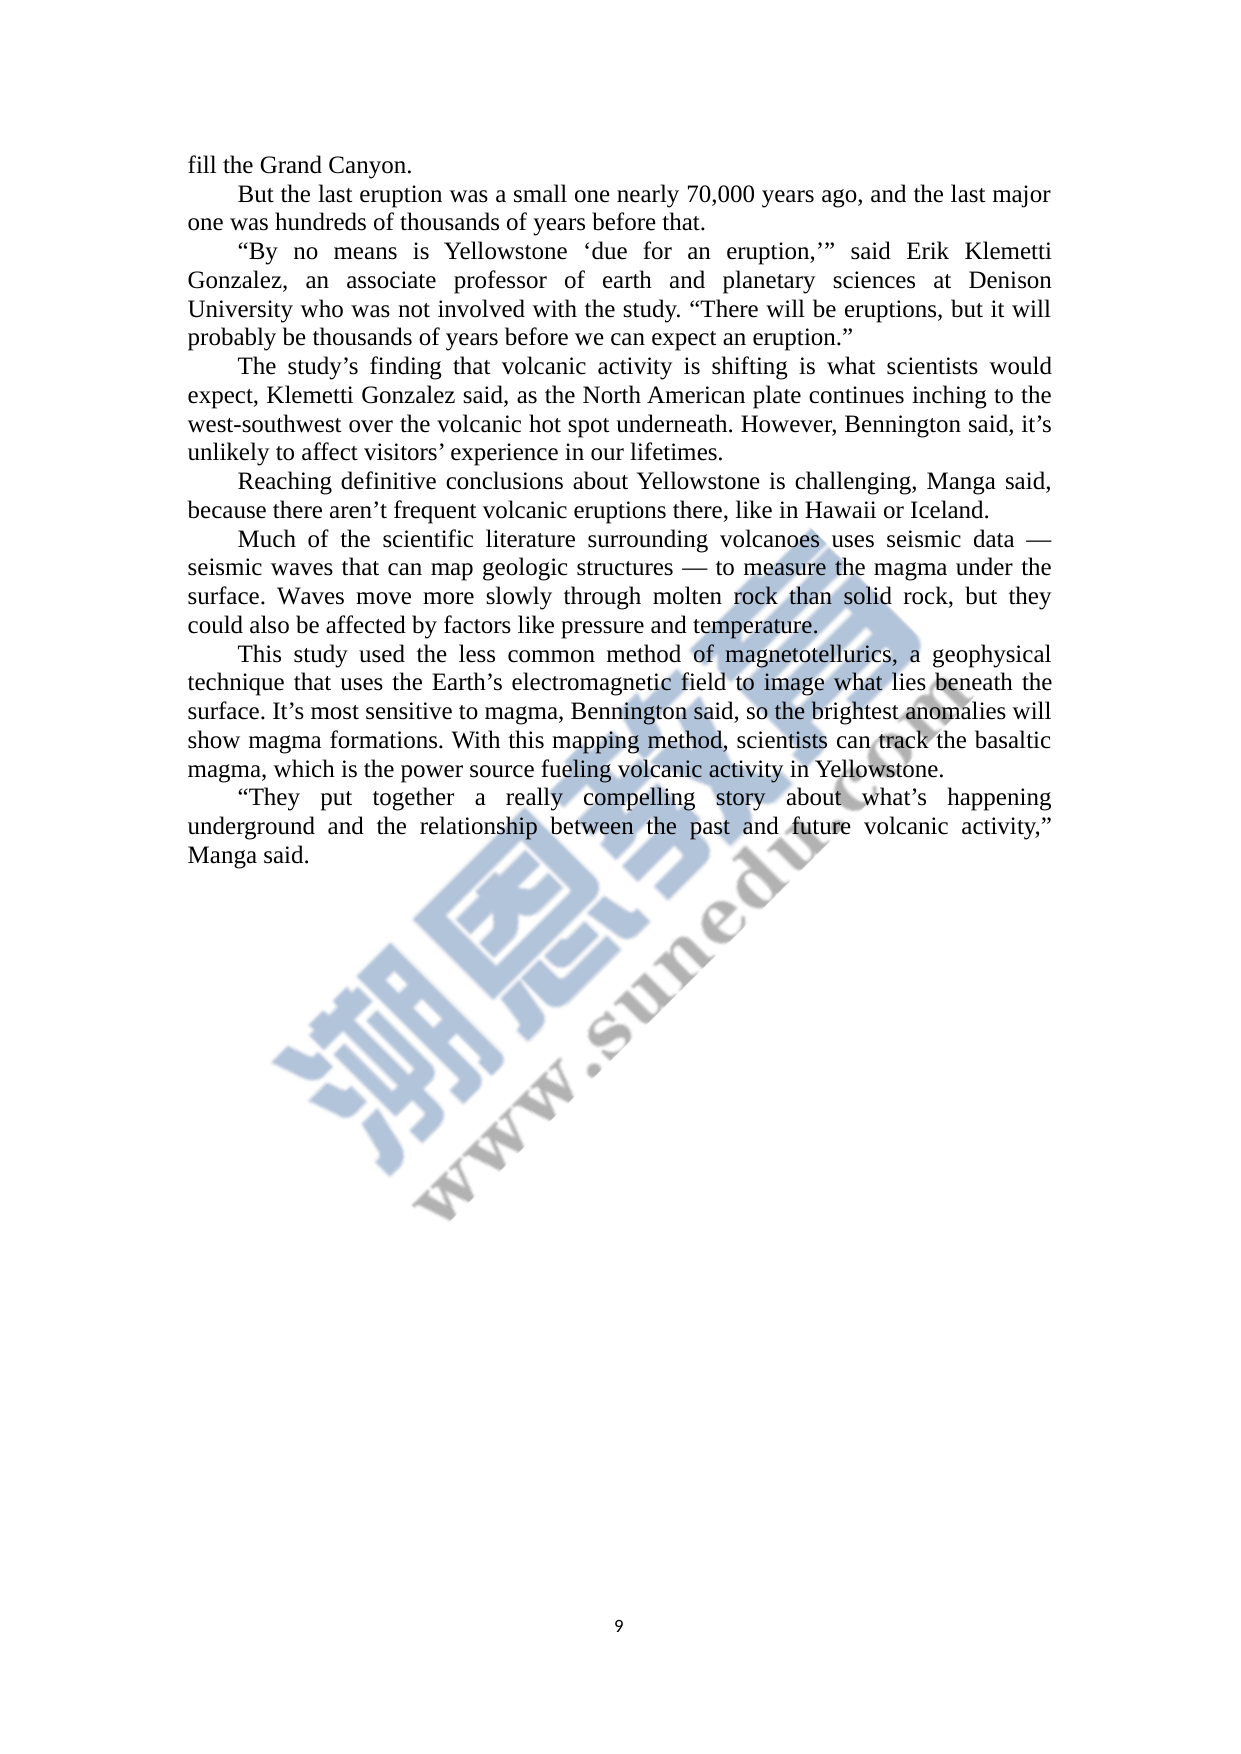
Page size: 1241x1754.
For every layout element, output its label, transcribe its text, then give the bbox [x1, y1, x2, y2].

text “They put together a really compelling story about what’s happening underground and the relationship between the past and future volcanic activity,” Manga said. [187, 782, 1053, 869]
text But the last eruption was a small one nearly 70,000 years ago, and the last major one was hundreds of thousands of years before that. [187, 179, 1053, 236]
picture [187, 869, 1053, 1489]
text This study used the less common method of magnetotellurics, a geophysical technique that uses the Earth’s electromagnetic field to image what lies beneath the surface. It’s most sensitive to magma, Bennington said, so the brightest anomalies will show magma formations. With this mapping method, scientists can track the basaltic magma, which is the power source fueling volcanic activity in Yellowstone. [187, 639, 1053, 782]
text Much of the scientific literature surrounding volcanoes uses seismic data — seismic waves that can map geologic structures — to measure the magma under the surface. Waves move more slowly through molten rock than solid rock, but they could also be affected by factors like pressure and temperature. [187, 524, 1053, 639]
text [187, 150, 1053, 179]
text Reaching definitive conclusions about Yellowstone is challenging, Manga said, because there aren’t frequent volcanic eruptions there, like in Hawaii or Iceland. [187, 466, 1053, 524]
text “By no means is Yellowstone ‘due for an eruption,’” said Erik Klemetti Gonzalez, an associate professor of earth and planetary sciences at Denison University who was not involved with the study. “There will be eruptions, but it will probably be thousands of years before we can expect an eruption.” [187, 236, 1053, 351]
text The study’s finding that volcanic activity is shifting is what scientists would expect, Klemetti Gonzalez said, as the North American plate continues inching to the west-southwest over the volcanic hot spot underneath. However, Bennington said, it’s unlikely to affect visitors’ experience in our lifetimes. [187, 351, 1053, 466]
